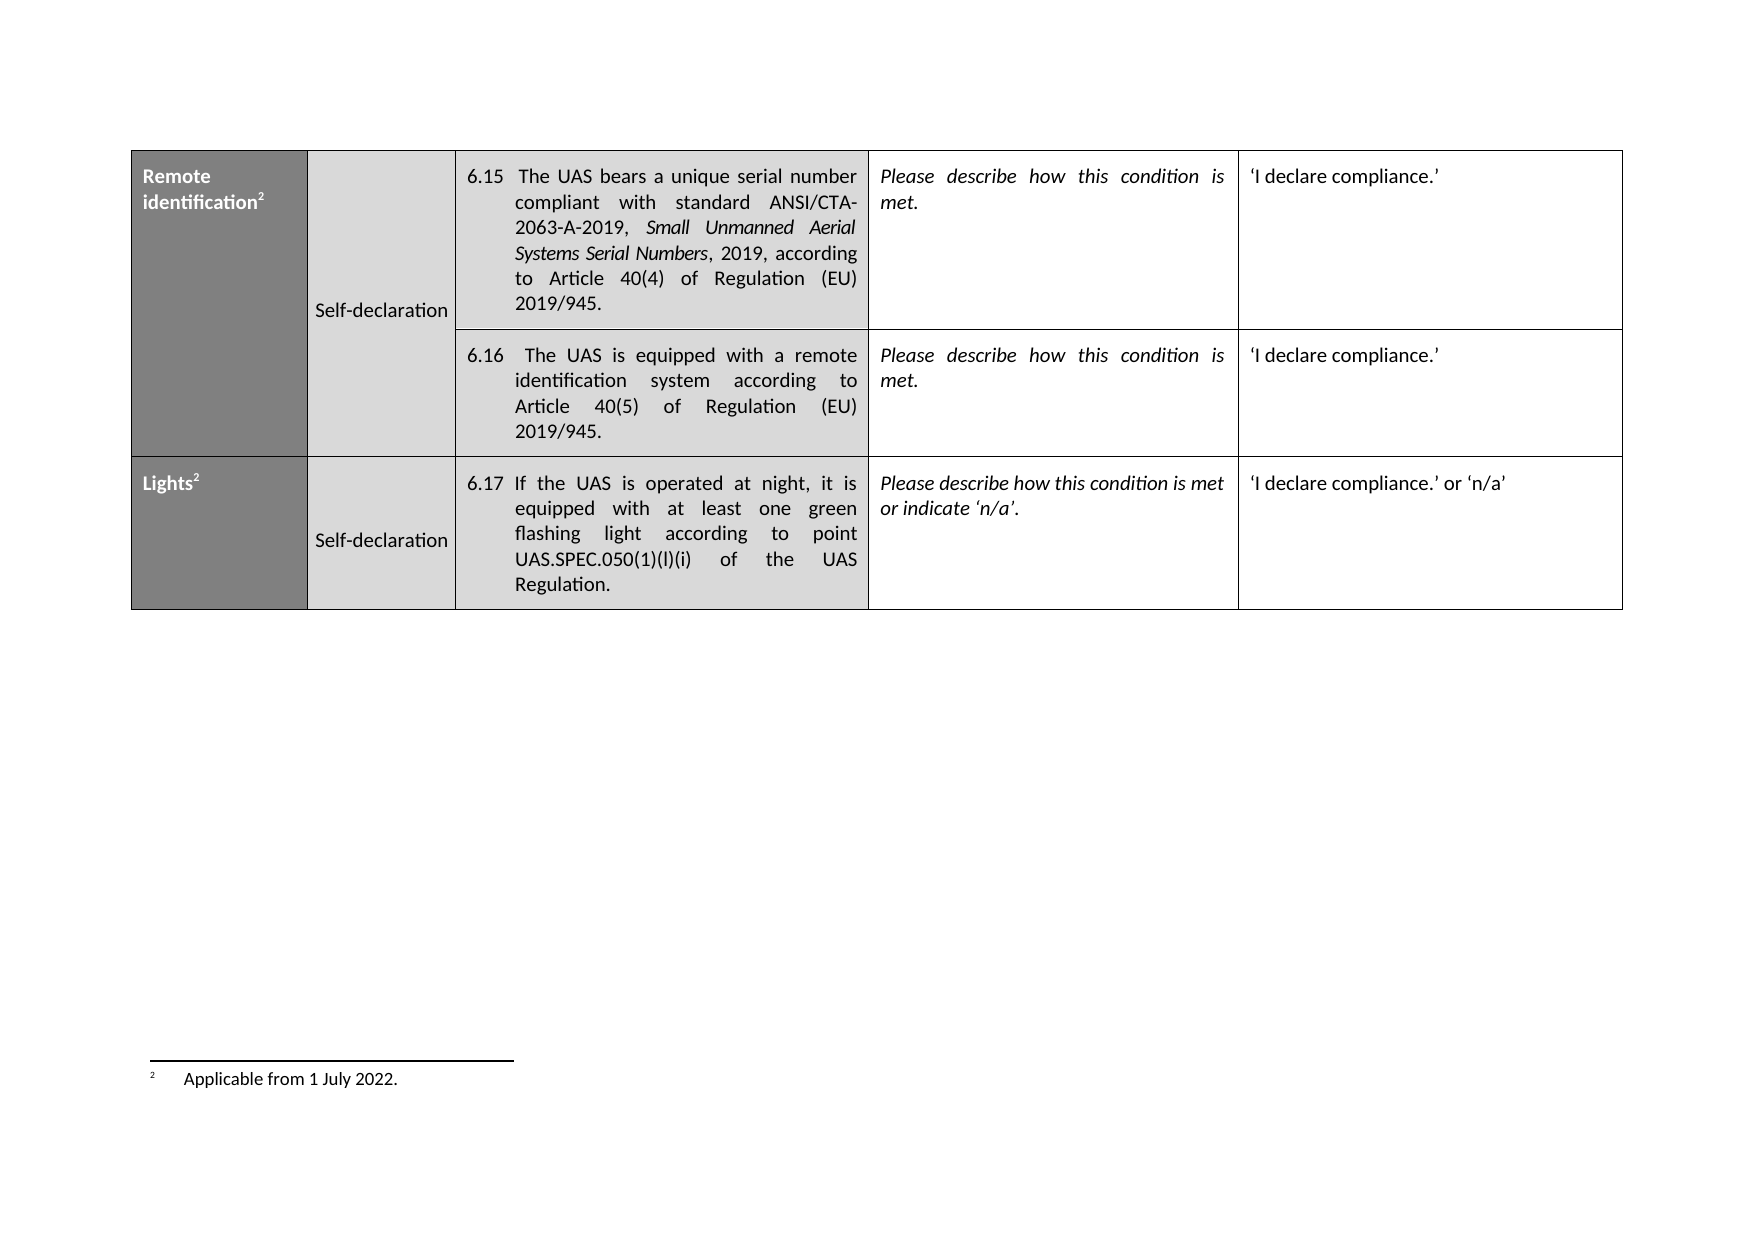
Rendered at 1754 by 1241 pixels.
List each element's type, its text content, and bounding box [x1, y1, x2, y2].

table_cell Self-declaration [308, 151, 455, 456]
table_cell Remote identification [132, 151, 307, 456]
table_cell Self-declaration [308, 457, 455, 609]
table_cell 6.17 If the UAS is operated at night, it is equipped with at least one green flashing light according to point UAS.SPEC.050(1)(l)(i) of the UAS Regulation. [456, 457, 868, 609]
table_cell Please describe how this condition is met. [869, 151, 1238, 328]
table_cell 6.15 The UAS bears a unique serial number compliant with standard ANSI/CTA-2063-A-2019, Small Unmanned Aerial Systems Serial Numbers, 2019, according to Article 40(4) of Regulation (EU) 2019/945. [456, 151, 868, 328]
table_cell Please describe how this condition is met. [869, 330, 1238, 456]
table_cell Lights2 [132, 457, 307, 609]
table_cell ‘I declare compliance.’ [1239, 330, 1622, 456]
table_cell ‘I declare compliance.’ [1239, 151, 1622, 328]
table_cell 6.16 The UAS is equipped with a remote identification system according to Article 40(5) of Regulation (EU) 2019/945. [456, 330, 868, 456]
table_cell ‘I declare compliance.’ or ‘n/a’ [1239, 457, 1622, 609]
table_cell Please describe how this condition is met or indicate ‘n/a’. [869, 457, 1238, 609]
